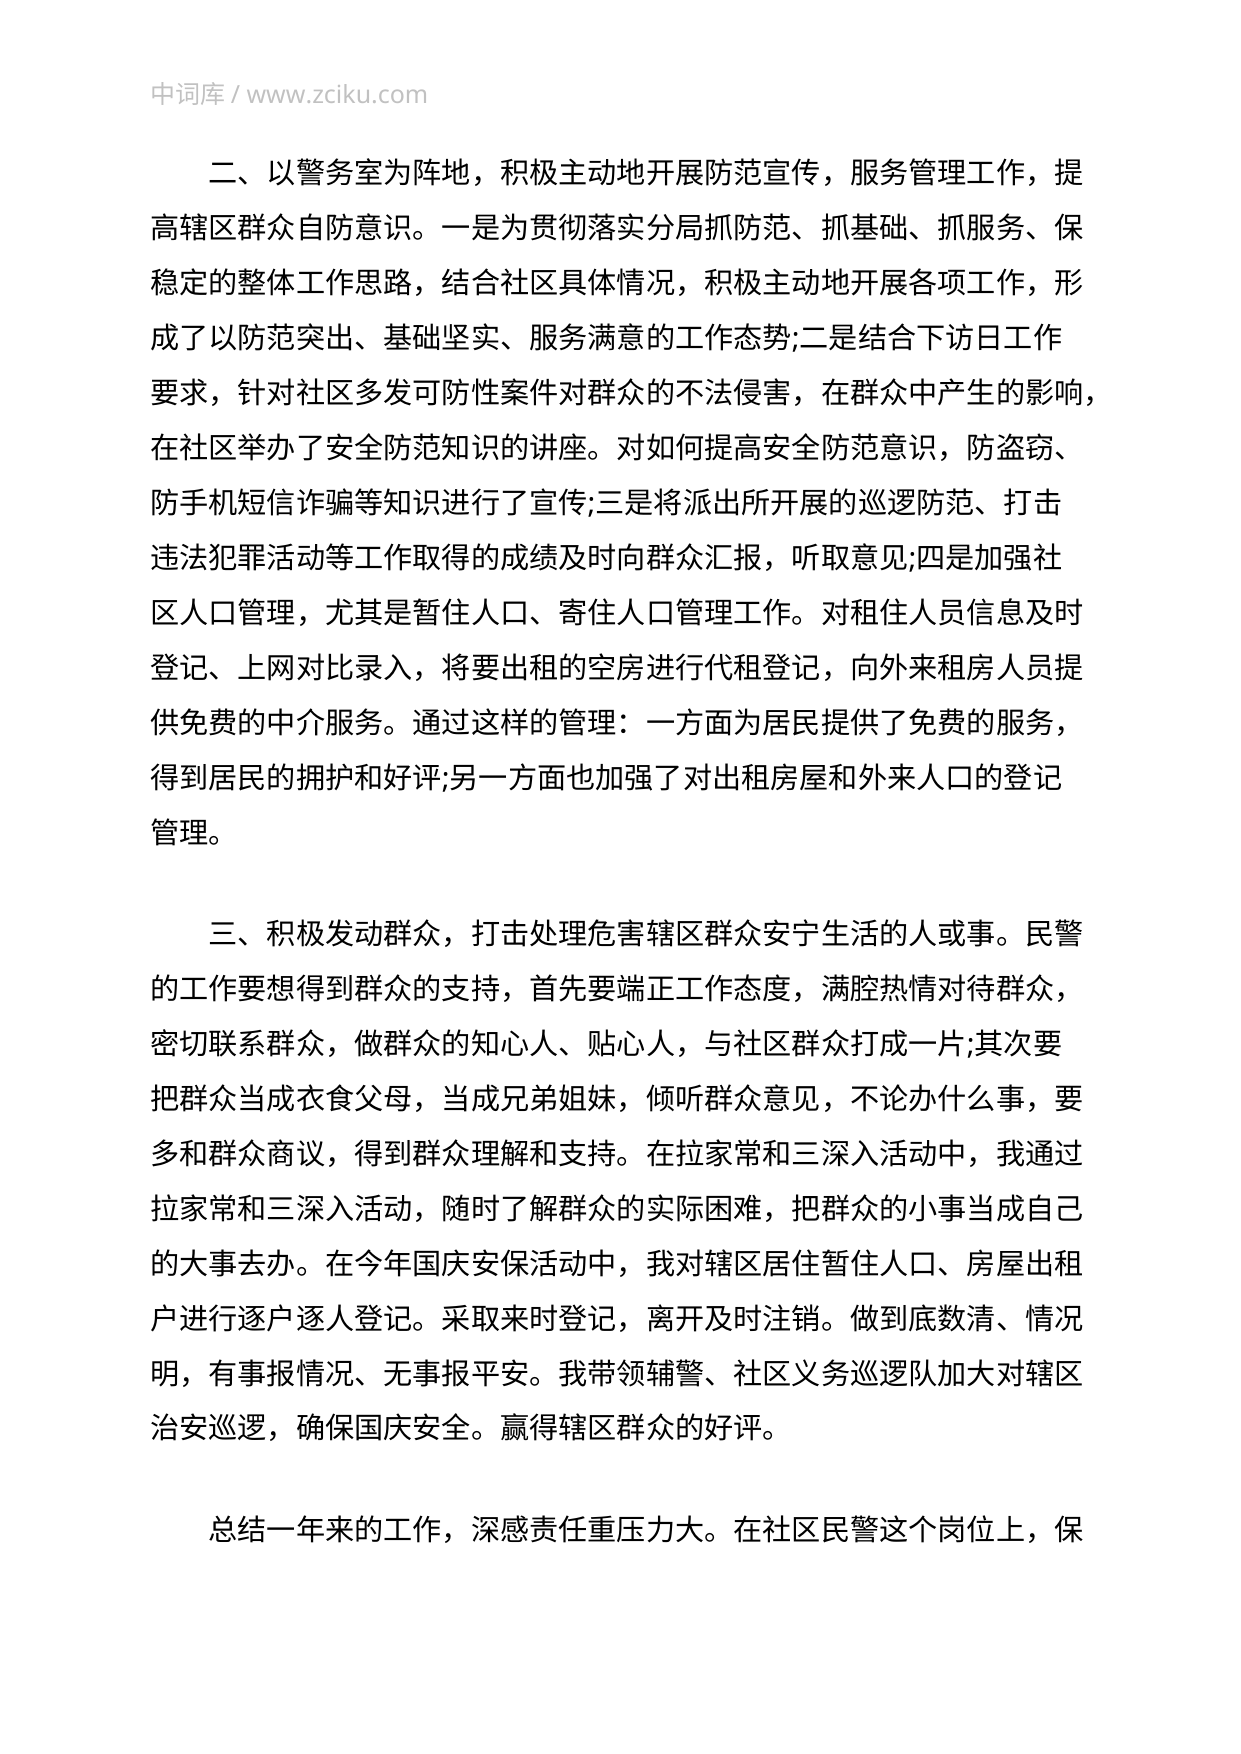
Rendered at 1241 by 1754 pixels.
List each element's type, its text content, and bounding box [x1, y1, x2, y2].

text 二、以警务室为阵地，积极主动地开展防范宣传，服务管理工作，提高辖区群众自防意识。一是为贯彻落实分局抓防范、抓基础、抓服务、保稳定的整体工作思路，结合社区具体情况，积极主动地开展各项工作，形成了以防范突出、基础坚实、服务满意的工作态势;二是结合下访日工作要求，针对社区多发可防性案件对群众的不法侵害，在群众中产生的影响，在社区举办了安全防范知识的讲座。对如何提高安全防范意识，防盗窃、防手机短信诈骗等知识进行了宣传;三是将派出所开展的巡逻防范、打击违法犯罪活动等工作取得的成绩及时向群众汇报，听取意见;四是加强社区人口管理，尤其是暂住人口、寄住人口管理工作。对租住人员信息及时登记、上网对比录入，将要出租的空房进行代租登记，向外来租房人员提供免费的中介服务。通过这样的管理：一方面为居民提供了免费的服务，得到居民的拥护和好评;另一方面也加强了对出租房屋和外来人口的登记管理。 [150, 150, 1090, 851]
text 三、积极发动群众，打击处理危害辖区群众安宁生活的人或事。民警的工作要想得到群众的支持，首先要端正工作态度，满腔热情对待群众，密切联系群众，做群众的知心人、贴心人，与社区群众打成一片;其次要把群众当成衣食父母，当成兄弟姐妹，倾听群众意见，不论办什么事，要多和群众商议，得到群众理解和支持。在拉家常和三深入活动中，我通过拉家常和三深入活动，随时了解群众的实际困难，把群众的小事当成自己的大事去办。在今年国庆安保活动中，我对辖区居住暂住人口、房屋出租户进行逐户逐人登记。采取来时登记，离开及时注销。做到底数清、情况明，有事报情况、无事报平安。我带领辅警、社区义务巡逻队加大对辖区治安巡逻，确保国庆安全。赢得辖区群众的好评。 [150, 911, 1090, 1447]
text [150, 1507, 1090, 1549]
